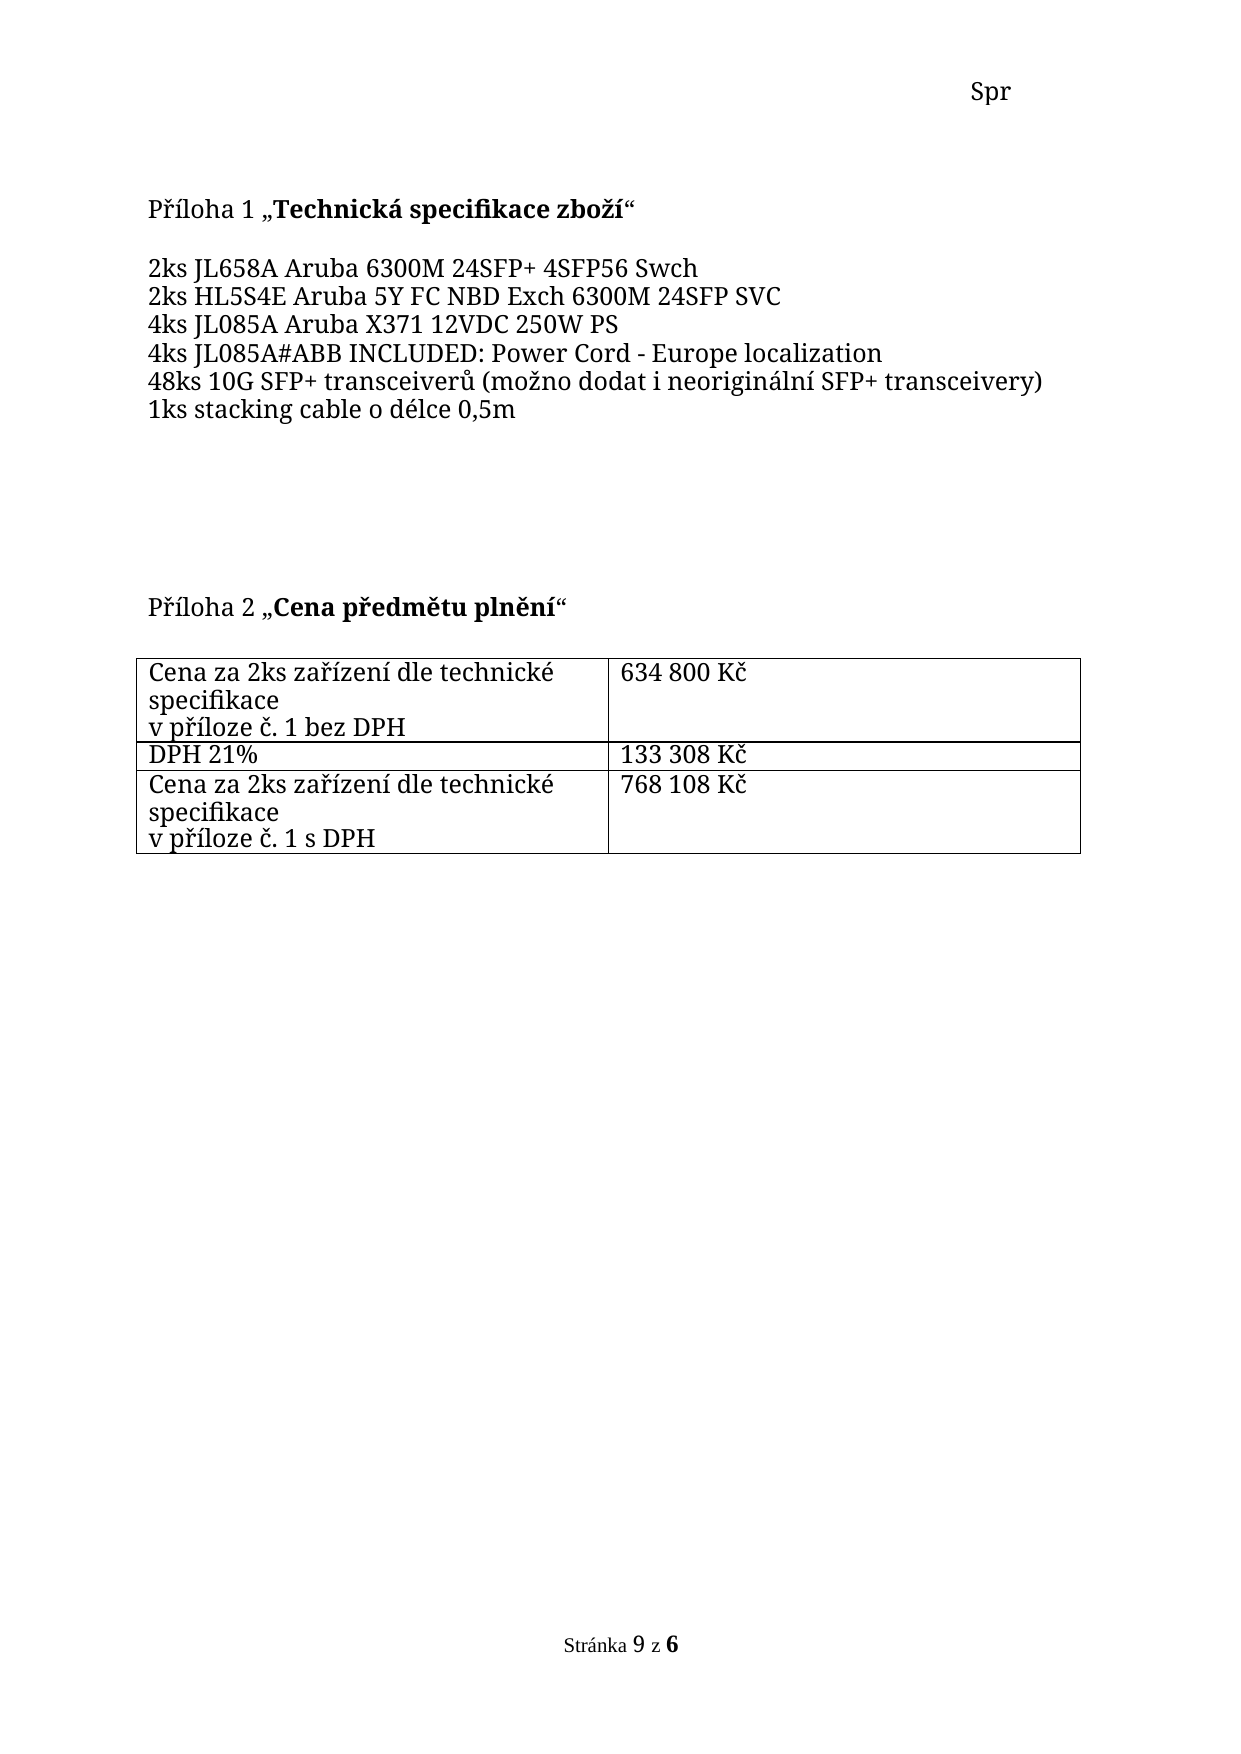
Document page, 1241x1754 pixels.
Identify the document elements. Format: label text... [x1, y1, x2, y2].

table_header Cena za 2ks zařízení dle technické specifikace v příloze č. 1 bez DPH [137, 659, 608, 741]
text 48ks 10G SFP+ transceiverů (možno dodat i neoriginální SFP+ transceivery) [148, 368, 1119, 396]
table_header 634 800 Kč [609, 659, 1080, 741]
text 4ks JL085A#ABB INCLUDED: Power Cord - Europe localization [148, 339, 1119, 368]
text 1ks stacking cable o délce 0,5m [148, 396, 1119, 424]
table_cell Cena za 2ks zařízení dle technické specifikace v příloze č. 1 s DPH [137, 771, 608, 853]
table_cell 768 108 Kč [609, 771, 1080, 853]
table_cell 133 308 Kč [609, 743, 1080, 769]
table_cell DPH 21% [137, 743, 608, 769]
text 2ks JL658A Aruba 6300M 24SFP+ 4SFP56 Swch [148, 255, 1119, 283]
text Příloha 2 „Cena předmětu plnění“ [148, 590, 1119, 624]
text 4ks JL085A Aruba X371 12VDC 250W PS [148, 312, 1119, 339]
text 2ks HL5S4E Aruba 5Y FC NBD Exch 6300M 24SFP SVC [148, 283, 1119, 311]
text Příloha 1 „Technická specifikace zboží“ [148, 191, 1119, 225]
